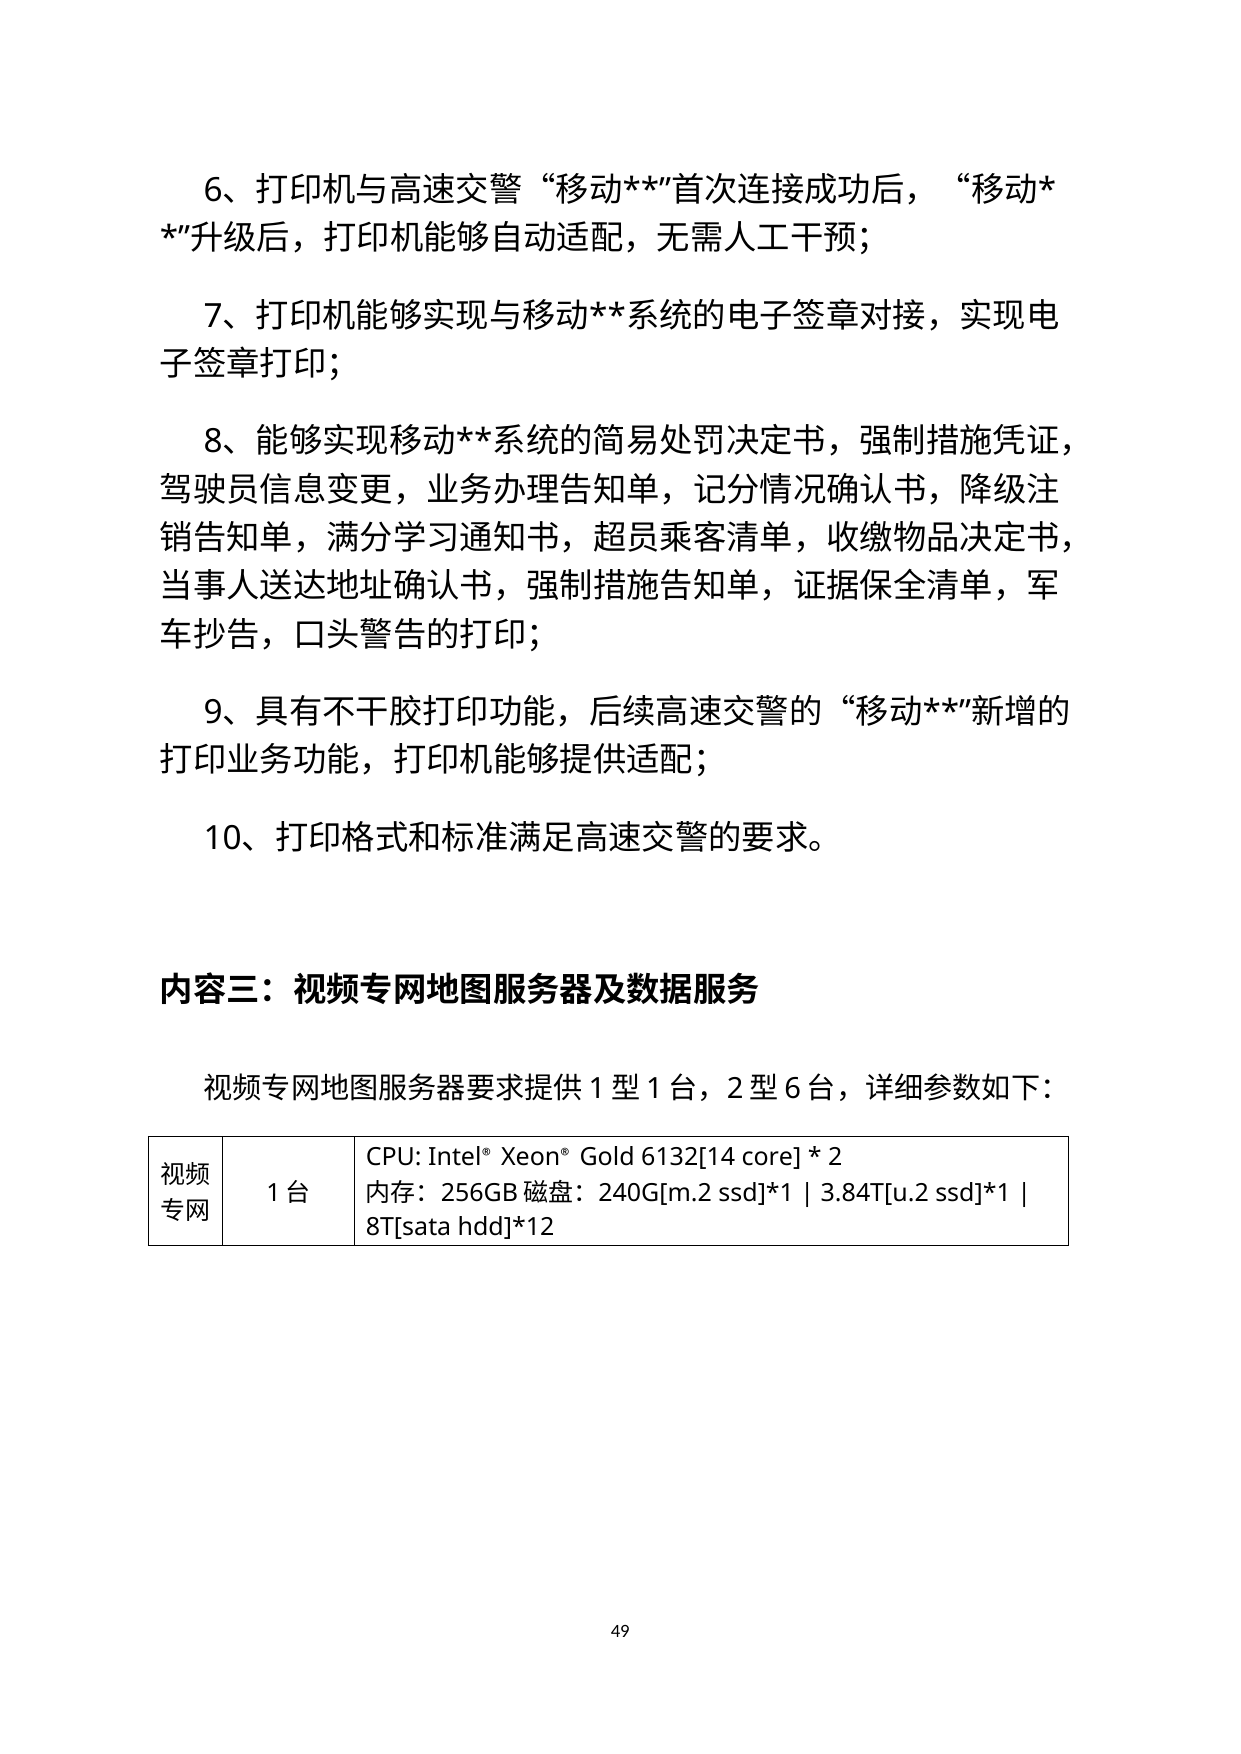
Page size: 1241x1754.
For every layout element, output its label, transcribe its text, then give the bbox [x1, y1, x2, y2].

text 视频专网地图服务器要求提供1型1台，2型6台，详细参数如下： [159, 1064, 1081, 1107]
text 7、打印机能够实现与移动**系统的电子签章对接，实现电子签章打印； [159, 288, 1081, 385]
text 6、打印机与高速交警“移动**”首次连接成功后，“移动**”升级后，打印机能够自动适配，无需人工干预； [159, 162, 1081, 259]
text 9、具有不干胶打印功能，后续高速交警的“移动**”新增的打印业务功能，打印机能够提供适配； [159, 685, 1081, 781]
text 8、能够实现移动**系统的简易处罚决定书，强制措施凭证，驾驶员信息变更，业务办理告知单，记分情况确认书，降级注销告知单，满分学习通知书，超员乘客清单，收缴物品决定书，当事人送达地址确认书，强制措施告知单，证据保全清单，军车抄告，口头警告的打印； [159, 414, 1081, 656]
subtitle 内容三：视频专网地图服务器及数据服务 [159, 963, 1081, 1011]
table_header 1台 [223, 1137, 354, 1245]
table_header CPU: Intel® Xeon® Gold 6132[14 core] * 2 内存：256GB磁盘：240G[m.2 ssd]*1 | 3.84T[u.2 ssd]*1 | 8T[sata hdd]*12 [355, 1137, 1068, 1245]
text 10、打印格式和标准满足高速交警的要求。 [159, 811, 1081, 859]
table_header 视频专网地图服务器1 [149, 1137, 222, 1245]
